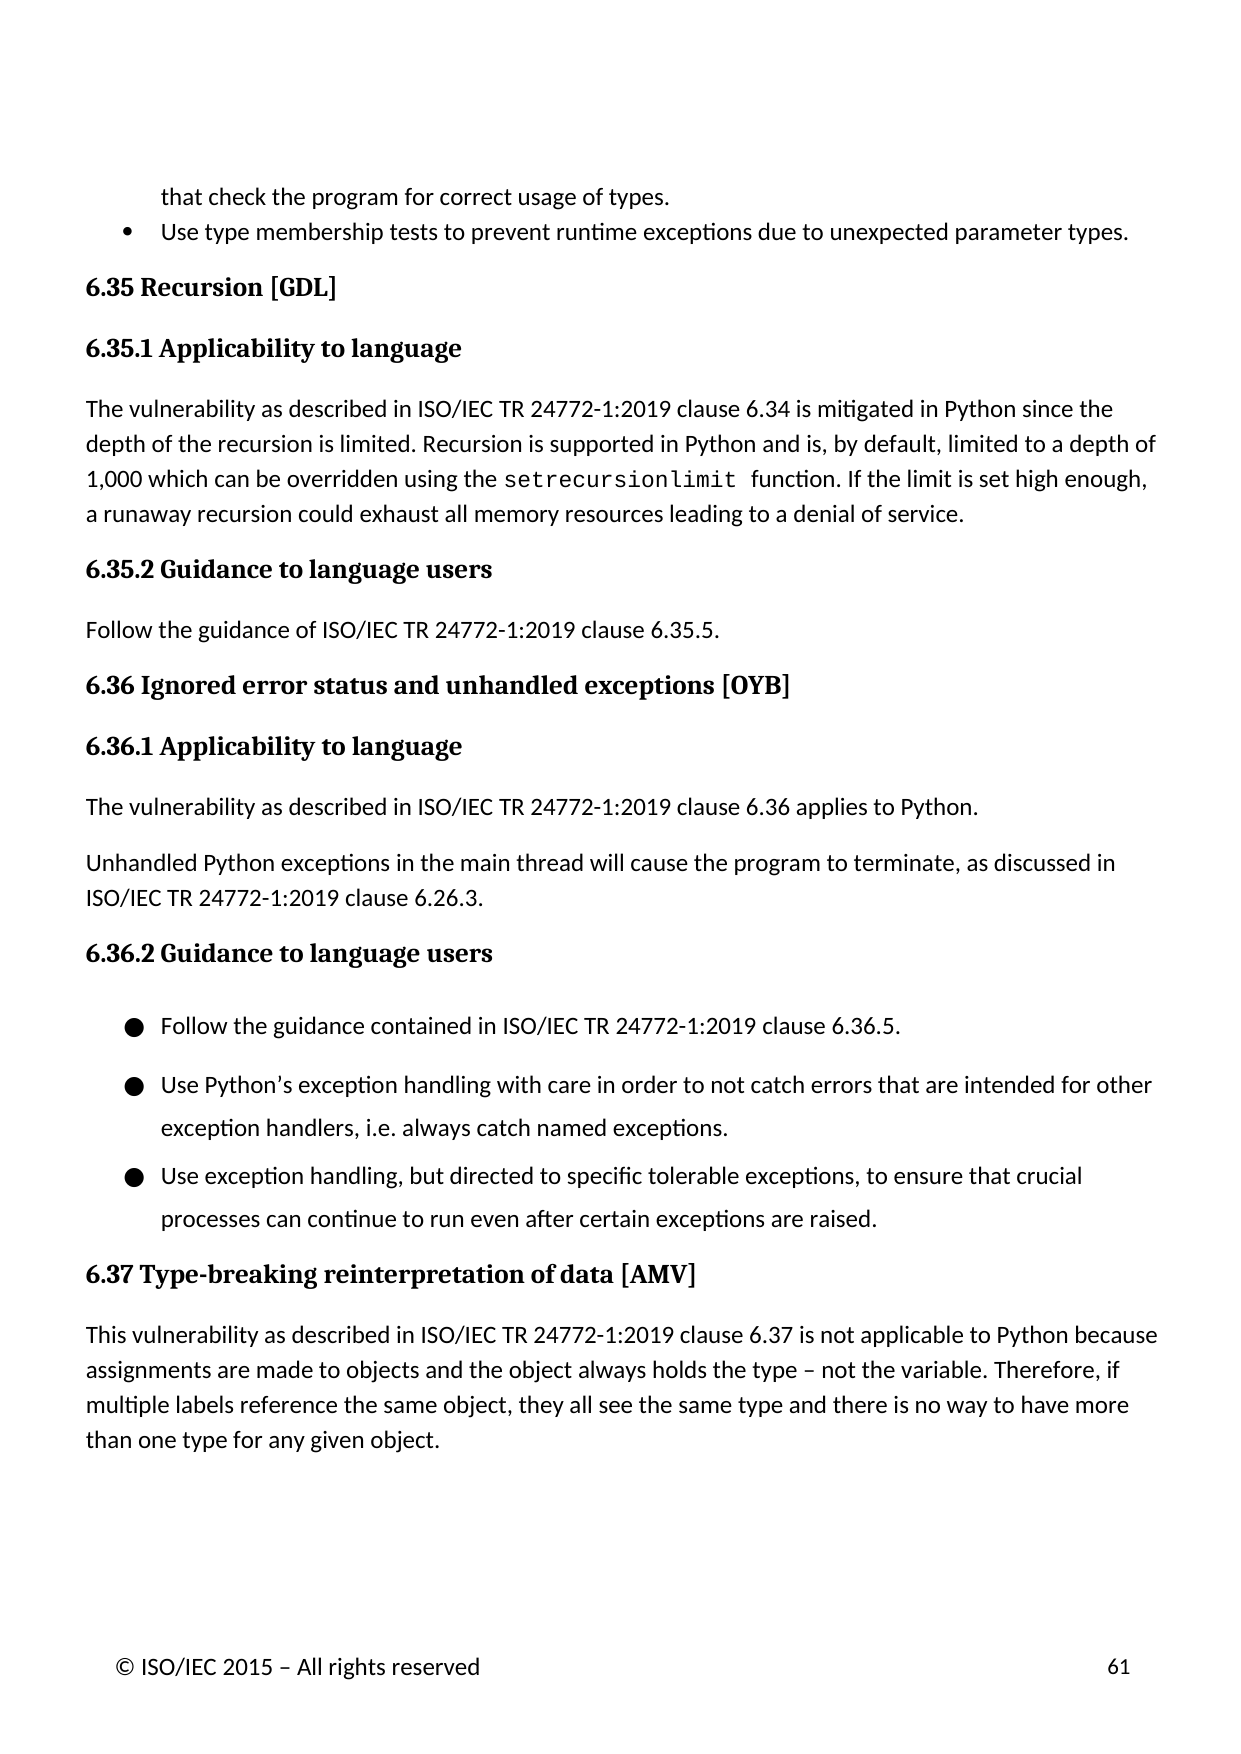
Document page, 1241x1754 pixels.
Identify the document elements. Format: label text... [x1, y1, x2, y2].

text This vulnerability as described in ISO/IEC TR 24772-1:2019 clause 6.37 is not applicable to Python because assignments are made to objects and the object always holds the type – not the variable. Therefore, if multiple labels reference the same object, they all see the same type and there is no way to have more than one type for any given object. [86, 1320, 1164, 1455]
subtitle 6.36 Ignored error status and unhandled exceptions [OYB] [86, 670, 1164, 701]
list Use Python’s exception handling with care in order to not catch errors that are intended for other exception handlers, i.e. always catch named exceptions. [123, 1057, 1164, 1143]
text Unhandled Python exceptions in the main thread will cause the program to terminate, as discussed in ISO/IEC TR 24772-1:2019 clause 6.26.3. [86, 847, 1164, 912]
text Follow the guidance of ISO/IEC TR 24772-1:2019 clause 6.35.5. [86, 614, 1164, 645]
subtitle 6.37 Type-breaking reinterpretation of data [AMV] [86, 1259, 1164, 1290]
subtitle 6.35 Recursion [GDL] [86, 272, 1164, 303]
text The vulnerability as described in ISO/IEC TR 24772-1:2019 clause 6.34 is mitigated in Python since the depth of the recursion is limited. Recursion is supported in Python and is, by default, limited to a depth of 1,000 which can be overridden using the setrecursionlimit function. If the limit is set high enough, a runaway recursion could exhaust all memory resources leading to a denial of service. [86, 393, 1164, 529]
list Use type membership tests to prevent runtime exceptions due to unexpected parameter types. [123, 216, 1164, 247]
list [123, 181, 1164, 212]
list Use exception handling, but directed to specific tolerable exceptions, to ensure that crucial processes can continue to run even after certain exceptions are raised. [123, 1147, 1164, 1234]
subtitle 6.35.1 Applicability to language [86, 333, 1164, 364]
subtitle 6.36.2 Guidance to language users [86, 938, 1164, 969]
subtitle 6.35.2 Guidance to language users [86, 554, 1164, 585]
list Follow the guidance contained in ISO/IEC TR 24772-1:2019 clause 6.36.5. [123, 998, 1164, 1049]
text The vulnerability as described in ISO/IEC TR 24772-1:2019 clause 6.36 applies to Python. [86, 791, 1164, 822]
subtitle 6.36.1 Applicability to language [86, 731, 1164, 762]
